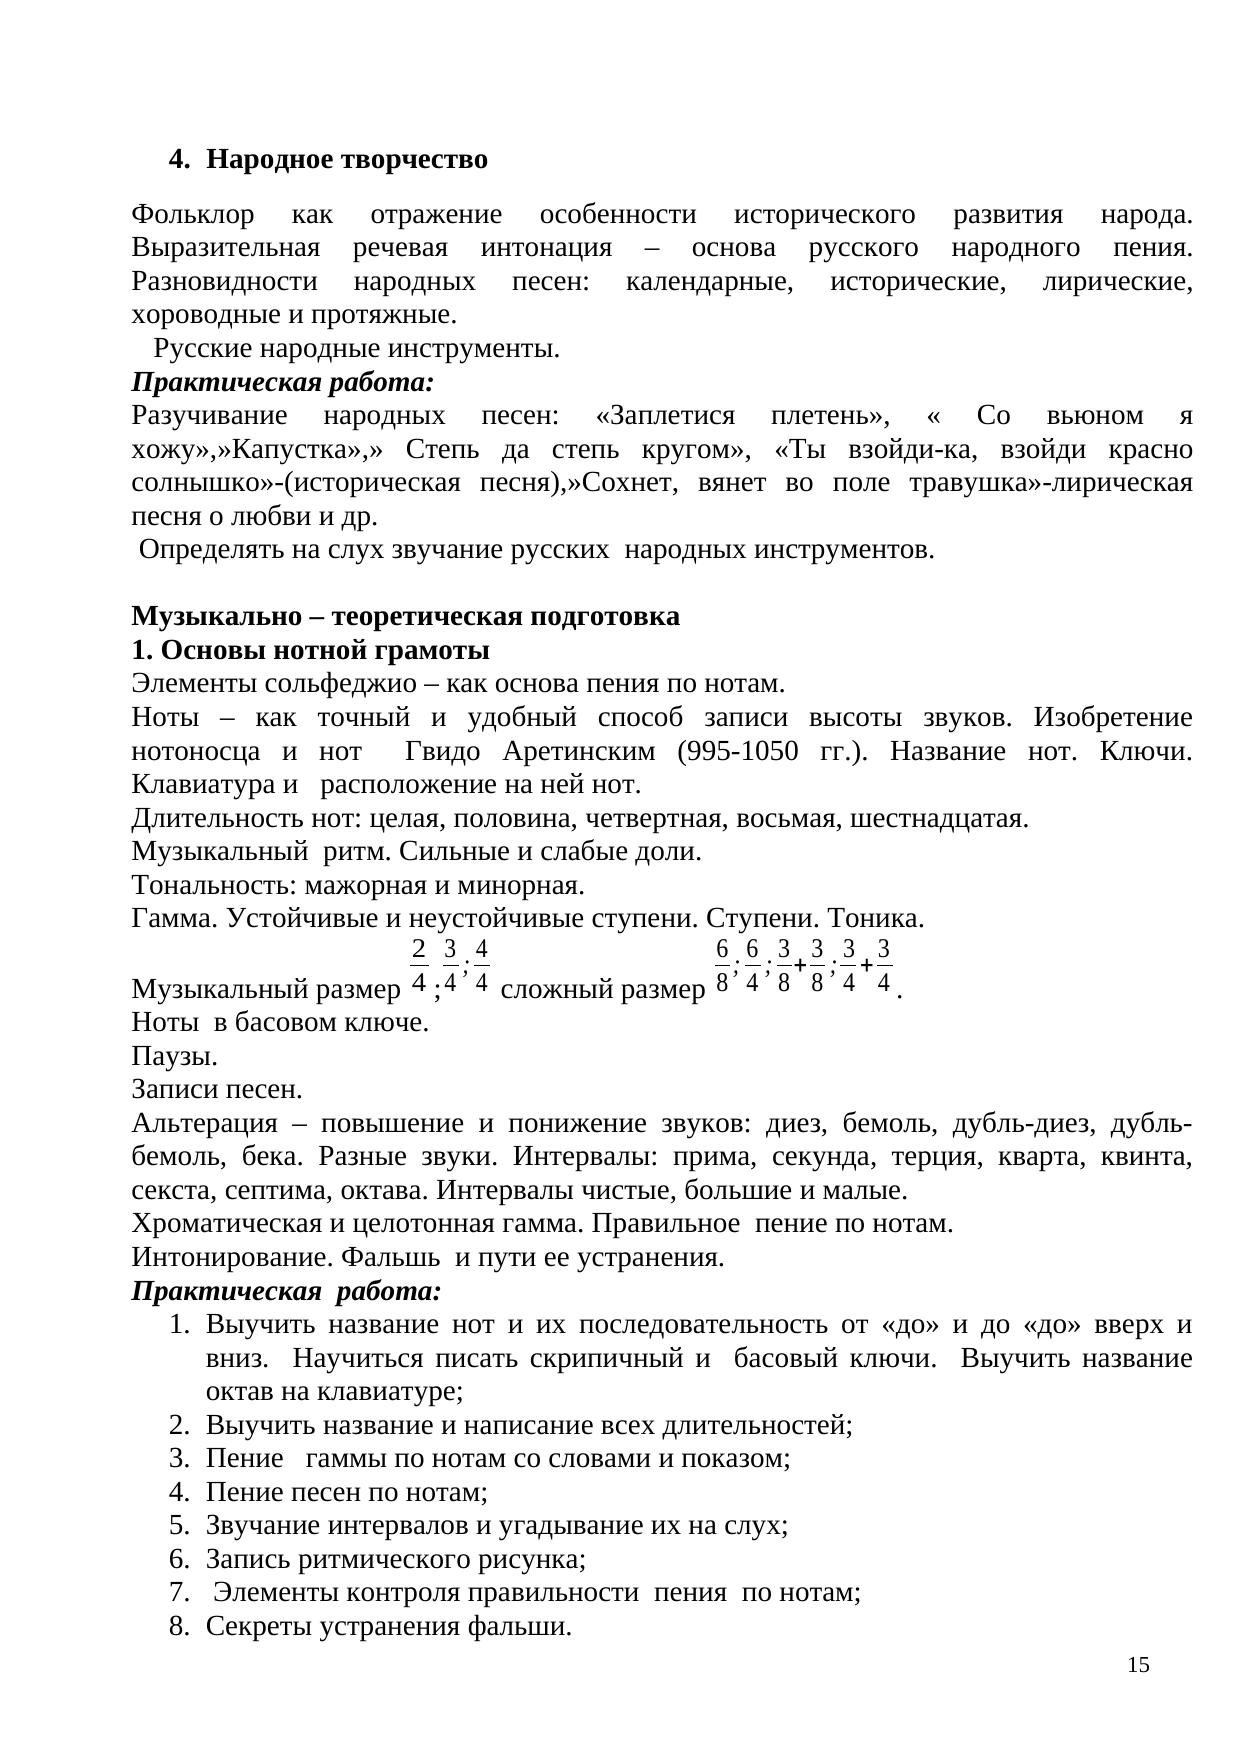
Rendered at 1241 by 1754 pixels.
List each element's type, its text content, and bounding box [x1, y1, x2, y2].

list Выучить название и написание всех длительностей; [168, 1407, 1194, 1440]
list Элементы контроля правильности пения по нотам; [168, 1574, 1194, 1608]
text Интонирование. Фальшь и пути ее устранения. [131, 1239, 1194, 1273]
list Пение песен по нотам; [168, 1474, 1194, 1507]
text Практическая работа: [131, 1273, 1194, 1306]
text 1. Основы нотной грамоты [131, 632, 1194, 666]
text Ноты в басовом ключе. [131, 1004, 1194, 1038]
text Тональность: мажорная и минорная. [131, 867, 1194, 900]
list Запись ритмического рисунка; [168, 1541, 1194, 1574]
text Записи песен. [131, 1071, 1194, 1105]
text Альтерация – повышение и понижение звуков: диез, бемоль, дубль-диез, дубль-бемоль, бека. Разные звуки. Интервалы: прима, секунда, терция, кварта, квинта, секста, септима, октава. Интервалы чистые, большие и малые. [131, 1105, 1194, 1206]
text Хроматическая и целотонная гамма. Правильное пение по нотам. [131, 1206, 1194, 1239]
text Русские народные инструменты. [131, 330, 1194, 364]
list Звучание интервалов и угадывание их на слух; [168, 1507, 1194, 1541]
list Выучить название нот и их последовательность от «до» и до «до» вверх и вниз. Научиться писать скрипичный и басовый ключи. Выучить название октав на клавиатуре; [168, 1306, 1194, 1407]
text Фольклор как отражение особенности исторического развития народа. Выразительная речевая интонация – основа русского народного пения. Разновидности народных песен: календарные, исторические, лирические, хороводные и протяжные. [131, 196, 1194, 330]
text Паузы. [131, 1038, 1194, 1071]
text Длительность нот: целая, половина, четвертная, восьмая, шестнадцатая. [131, 800, 1194, 833]
text Ноты – как точный и удобный способ записи высоты звуков. Изобретение нотоносца и нот Гвидо Аретинским (995-1050 гг.). Название нот. Ключи. Клавиатура и расположение на ней нот. [131, 699, 1194, 800]
text Разучивание народных песен: «Заплетися плетень», « Со вьюном я хожу»,»Капустка»,» Степь да степь кругом», «Ты взойди-ка, взойди красно солнышко»-(историческая песня),»Сохнет, вянет во поле травушка»-лирическая песня о любви и др. [131, 397, 1194, 531]
text Музыкально – теоретическая подготовка [131, 598, 1194, 632]
text Элементы сольфеджио – как основа пения по нотам. [131, 666, 1194, 699]
list Секреты устранения фальши. [168, 1608, 1194, 1642]
text Гамма. Устойчивые и неустойчивые ступени. Ступени. Тоника. [131, 900, 1194, 934]
text Определять на слух звучание русских народных инструментов. [131, 531, 1194, 565]
text Практическая работа: [131, 364, 1194, 397]
text Музыкальный размер ; сложный размер . [131, 934, 1194, 1004]
list Народное творчество [169, 142, 1194, 175]
list Пение гаммы по нотам со словами и показом; [168, 1440, 1194, 1474]
text Музыкальный ритм. Сильные и слабые доли. [131, 833, 1194, 867]
